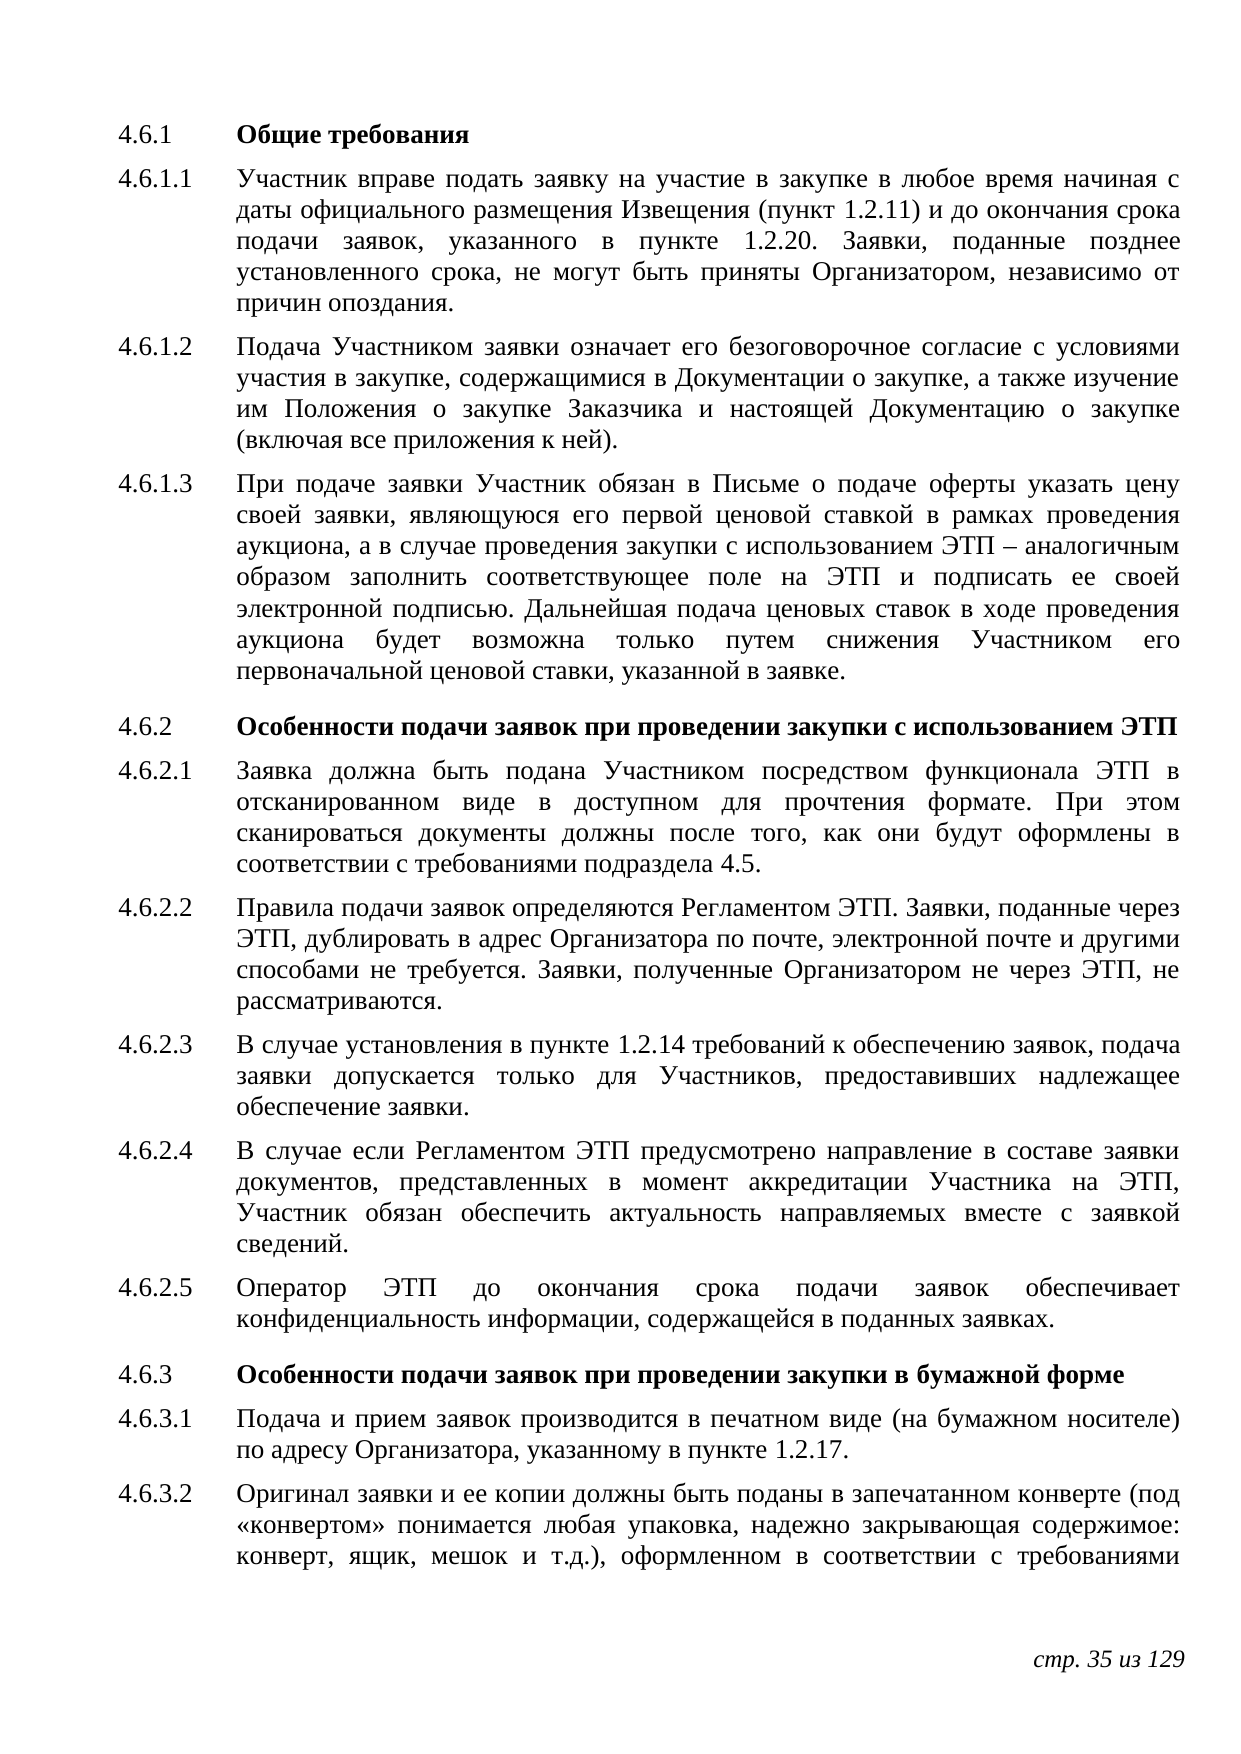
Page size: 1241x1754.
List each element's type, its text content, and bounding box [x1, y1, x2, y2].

text Общие требования [118, 118, 1181, 149]
text Особенности подачи заявок при проведении закупки в бумажной форме [118, 1358, 1181, 1389]
list Подача Участником заявки означает его безоговорочное согласие с условиями участия в закупке, содержащимися в Документации о закупке, а также изучение им Положения о закупке Заказчика и настоящей Документацию о закупке (включая все приложения к ней). [118, 330, 1181, 454]
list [118, 1477, 1181, 1570]
list Участник вправе подать заявку на участие в закупке в любое время начиная с даты официального размещения Извещения (пункт 1.2.11) и до окончания срока подачи заявок, указанного в пункте 1.2.20. Заявки, поданные позднее установленного срока, не могут быть приняты Организатором, независимо от причин опоздания. [118, 162, 1181, 317]
list Оператор ЭТП до окончания срока подачи заявок обеспечивает конфиденциальность информации, содержащейся в поданных заявках. [118, 1271, 1181, 1333]
list Подача и прием заявок производится в печатном виде (на бумажном носителе) по адресу Организатора, указанному в пункте 1.2.17. [118, 1402, 1181, 1464]
list Правила подачи заявок определяются Регламентом ЭТП. Заявки, поданные через ЭТП, дублировать в адрес Организатора по почте, электронной почте и другими способами не требуется. Заявки, полученные Организатором не через ЭТП, не рассматриваются. [118, 891, 1181, 1015]
list В случае если Регламентом ЭТП предусмотрено направление в составе заявки документов, представленных в момент аккредитации Участника на ЭТП, Участник обязан обеспечить актуальность направляемых вместе с заявкой сведений. [118, 1134, 1181, 1258]
list Заявка должна быть подана Участником посредством функционала ЭТП в отсканированном виде в доступном для прочтения формате. При этом сканироваться документы должны после того, как они будут оформлены в соответствии с требованиями подраздела 4.5. [118, 754, 1181, 878]
text При подаче заявки Участник обязан в Письме о подаче оферты указать цену своей заявки, являющуюся его первой ценовой ставкой в рамках проведения аукциона, а в случае проведения закупки с использованием ЭТП – аналогичным образом заполнить соответствующее поле на ЭТП и подписать ее своей электронной подписью. Дальнейшая подача ценовых ставок в ходе проведения аукциона будет возможна только путем снижения Участником его первоначальной ценовой ставки, указанной в заявке. [118, 467, 1181, 685]
text Особенности подачи заявок при проведении закупки с использованием ЭТП [118, 710, 1181, 741]
list В случае установления в пункте 1.2.14 требований к обеспечению заявок, подача заявки допускается только для Участников, предоставивших надлежащее обеспечение заявки. [118, 1028, 1181, 1121]
